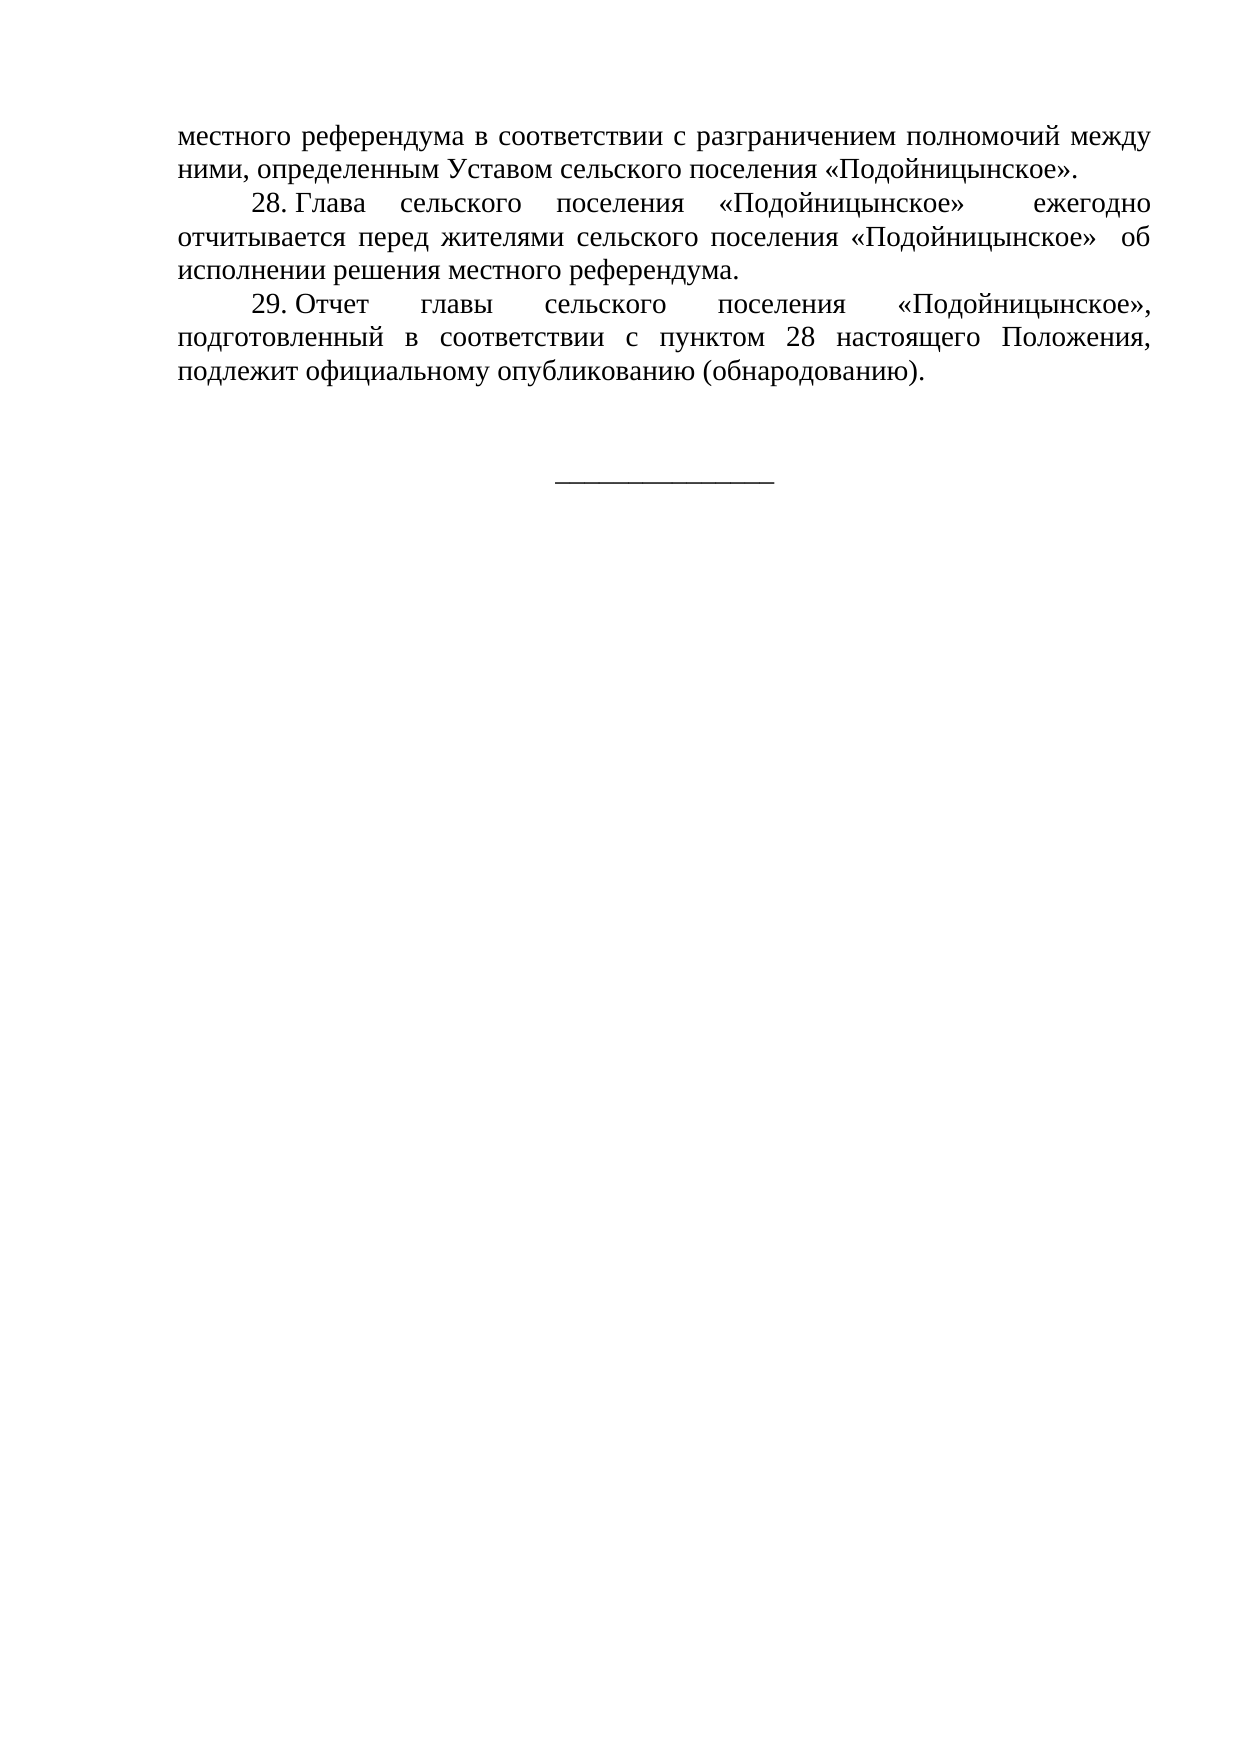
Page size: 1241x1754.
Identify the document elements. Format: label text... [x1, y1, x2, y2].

text _______________ [177, 453, 1152, 487]
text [177, 118, 1152, 185]
text 29. Отчет главы сельского поселения «Подойницынское», подготовленный в соответствии с пунктом 28 настоящего Положения, подлежит официальному опубликованию (обнародованию). [177, 286, 1152, 386]
text 28. Глава сельского поселения «Подойницынское» ежегодно отчитывается перед жителями сельского поселения «Подойницынское» об исполнении решения местного референдума. [177, 185, 1152, 286]
